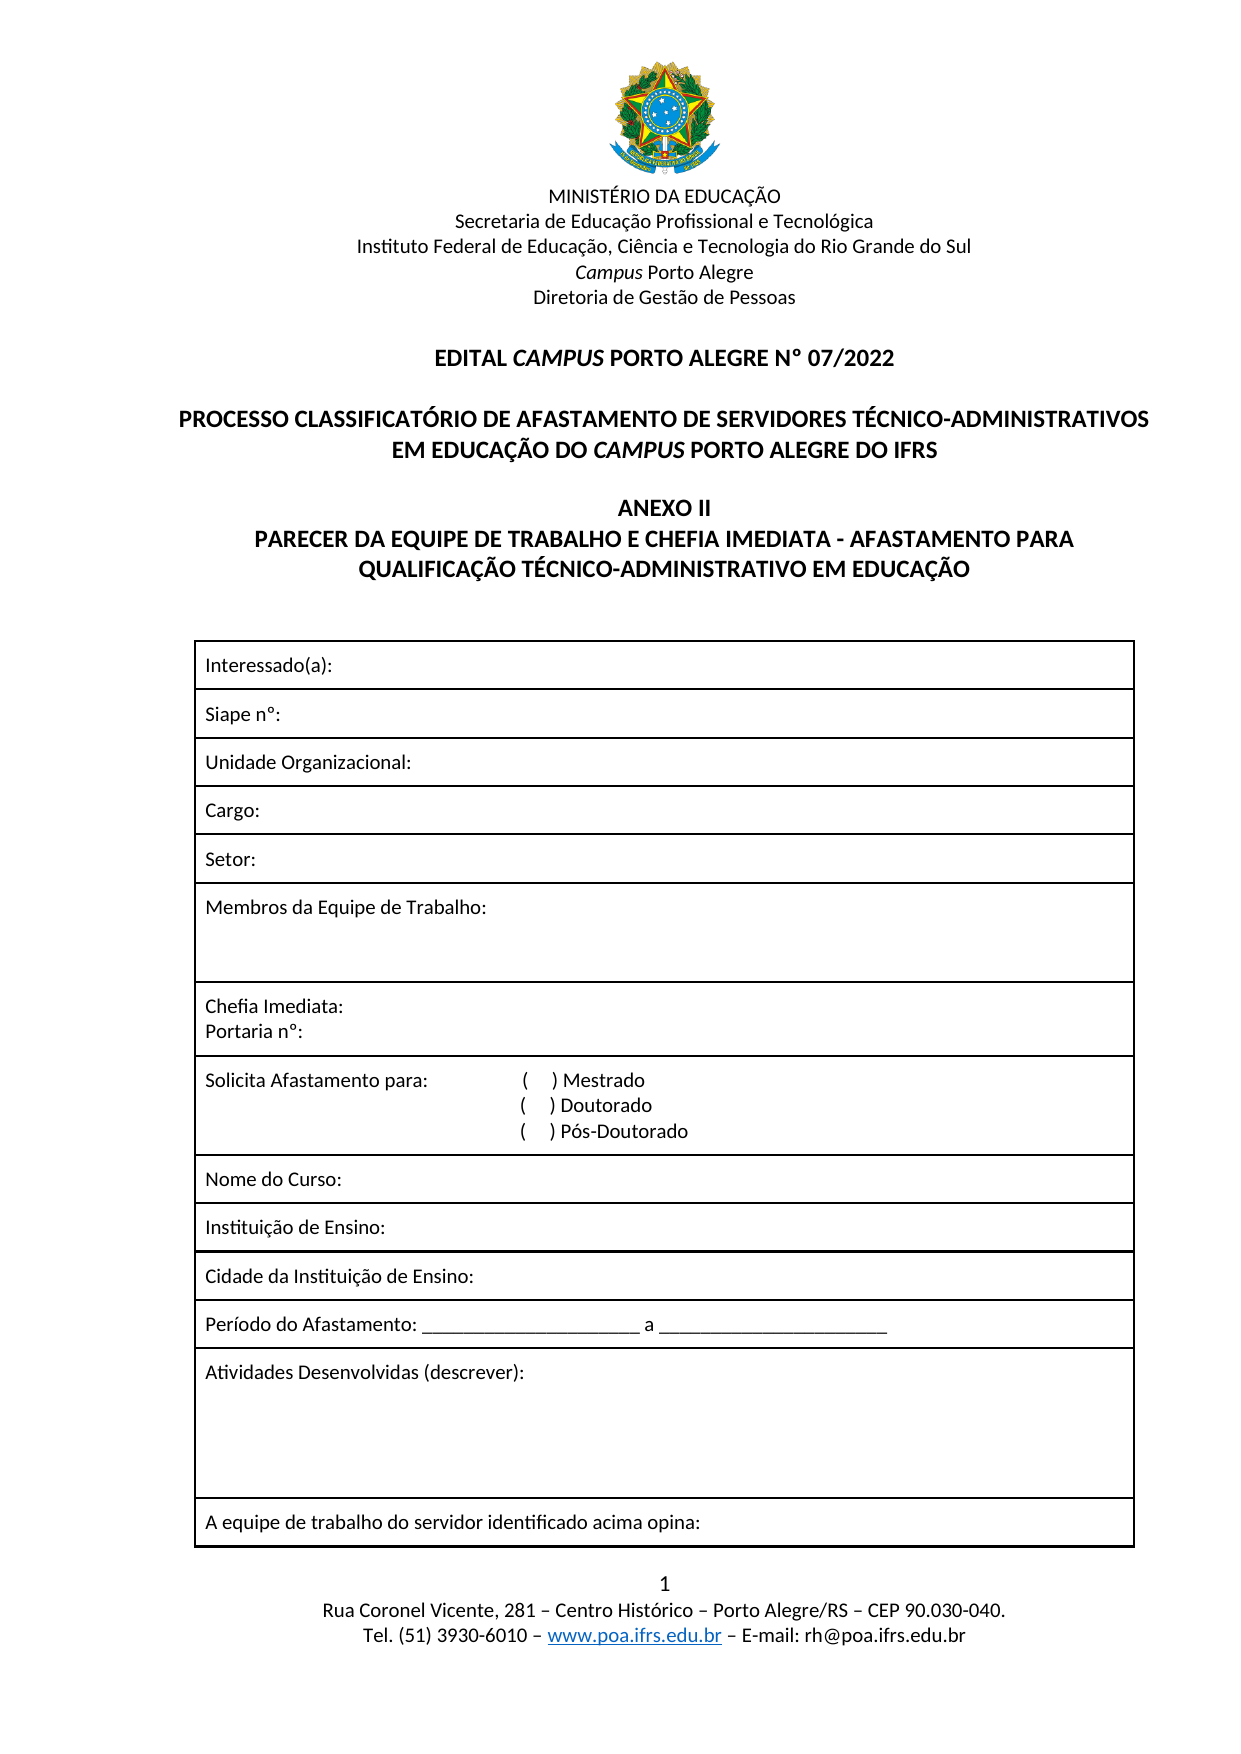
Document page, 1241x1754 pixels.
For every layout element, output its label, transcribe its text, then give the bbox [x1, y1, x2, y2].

picture [605, 59, 724, 177]
table_cell Cargo: [196, 787, 1133, 833]
table_cell Unidade Organizacional: [196, 739, 1133, 785]
table_cell Chefia Imediata: Portaria nº: [196, 983, 1133, 1054]
table_cell Instituição de Ensino: [196, 1204, 1133, 1250]
table_cell Cidade da Instituição de Ensino: [196, 1253, 1133, 1299]
table_cell Solicita Afastamento para: ( ) Mestrado ( ) Doutorado ( ) Pós-Doutorado [196, 1057, 1133, 1154]
table_cell Atividades Desenvolvidas (descrever): [196, 1349, 1133, 1497]
table_cell Período do Afastamento: _____________________ a ______________________ [196, 1301, 1133, 1347]
text PROCESSO CLASSIFICATÓRIO DE AFASTAMENTO DE SERVIDORES TÉCNICO-ADMINISTRATIVOS EM EDUCAÇÃO DO CAMPUS PORTO ALEGRE DO IFRS [177, 403, 1152, 464]
table_header Interessado(a): [196, 642, 1133, 688]
text EDITAL CAMPUS PORTO ALEGRE Nº 07/2022 [177, 342, 1152, 373]
table_cell Membros da Equipe de Trabalho: [196, 884, 1133, 981]
text ANEXO II [177, 492, 1152, 523]
text PARECER DA EQUIPE DE TRABALHO E CHEFIA IMEDIATA - AFASTAMENTO PARA QUALIFICAÇÃO TÉCNICO-ADMINISTRATIVO EM EDUCAÇÃO [177, 523, 1152, 584]
table_cell Siape nº: [196, 690, 1133, 737]
table_cell Setor: [196, 835, 1133, 882]
table_cell Nome do Curso: [196, 1156, 1133, 1202]
